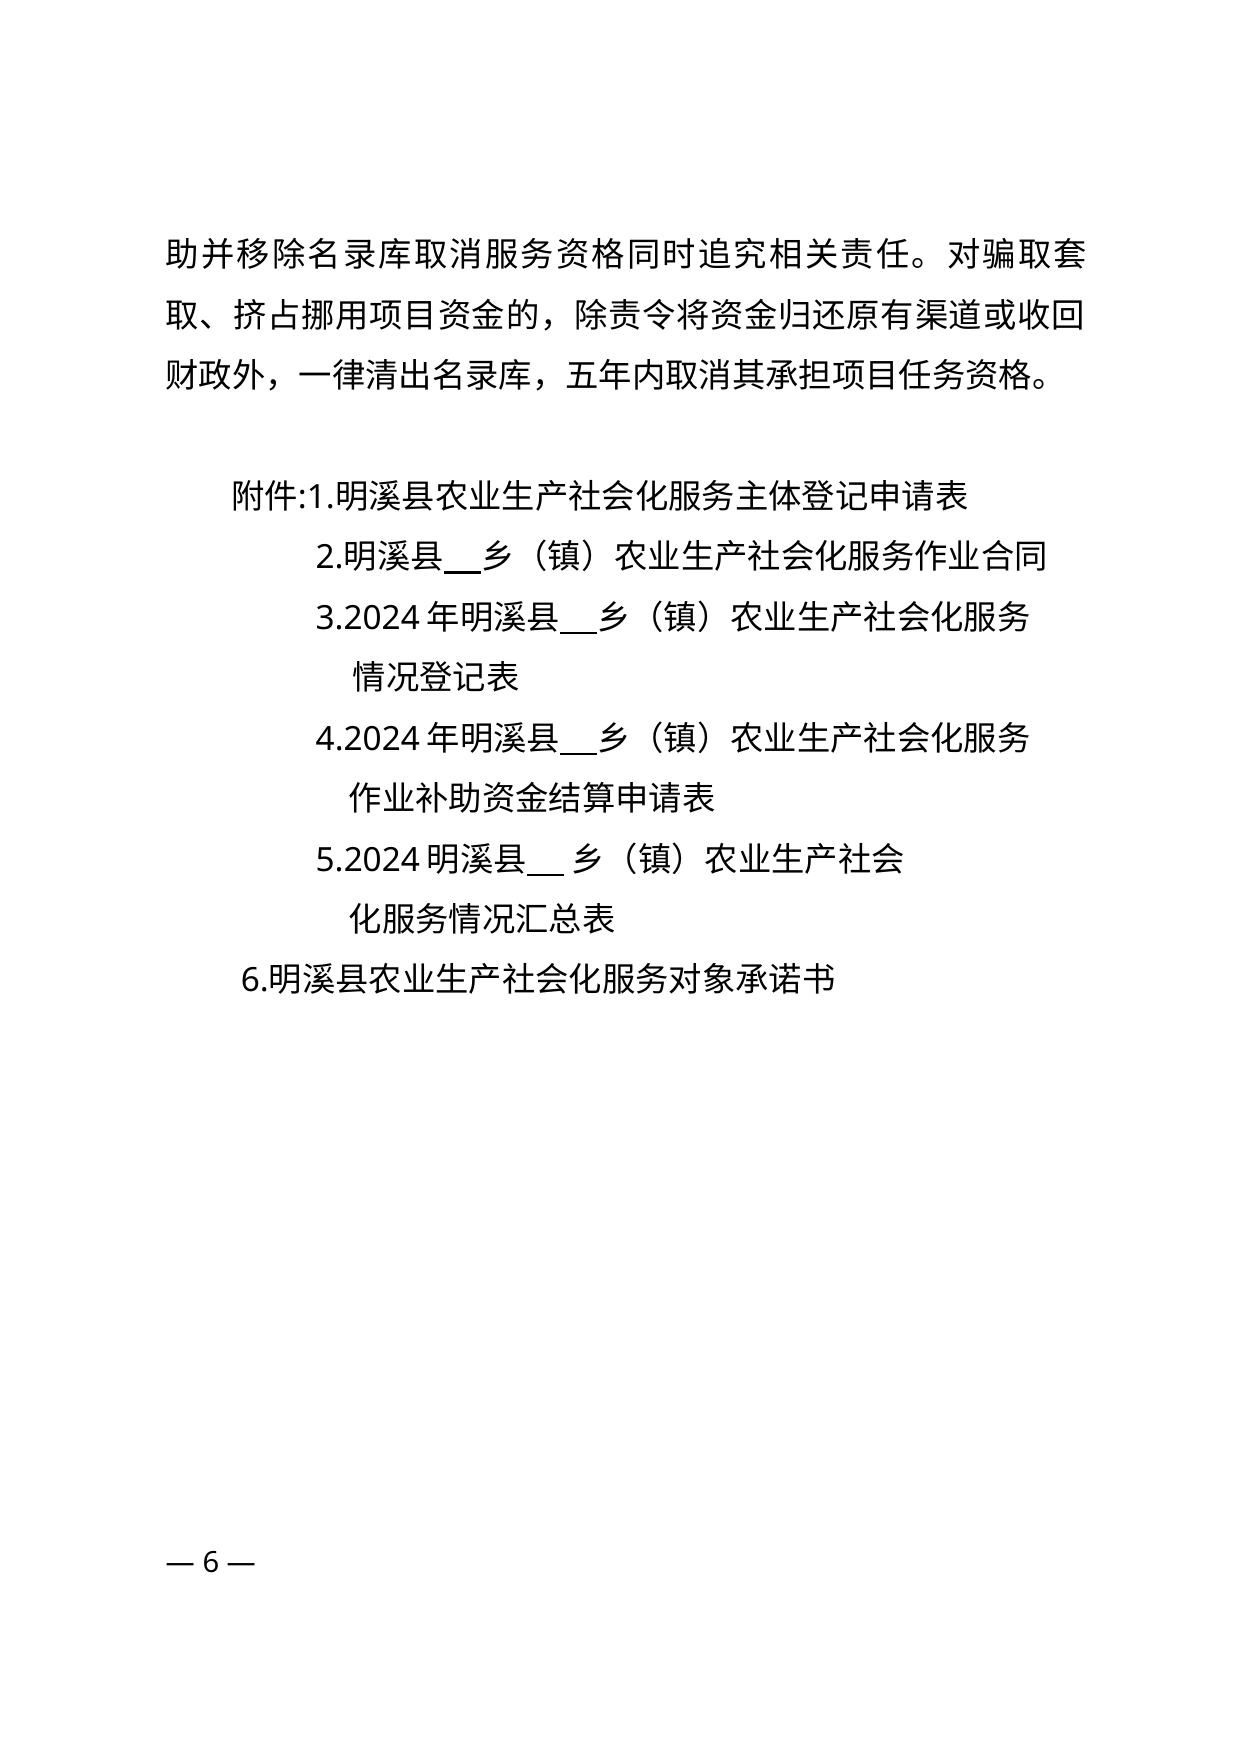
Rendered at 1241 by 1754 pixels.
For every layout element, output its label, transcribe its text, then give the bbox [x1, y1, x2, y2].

text 5.2024明溪县 乡（镇）农业生产社会 [165, 823, 1087, 883]
text 4.2024年明溪县 乡（镇）农业生产社会化服务 [165, 702, 1087, 762]
text 3.2024年明溪县 乡（镇）农业生产社会化服务 [165, 581, 1087, 641]
text 附件:1.明溪县农业生产社会化服务主体登记申请表 [165, 460, 1087, 521]
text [165, 218, 1087, 400]
list 化服务情况汇总表 [315, 883, 1087, 943]
text 2.明溪县 乡（镇）农业生产社会化服务作业合同 [165, 521, 1087, 581]
text 情况登记表 [353, 641, 1087, 702]
text 作业补助资金结算申请表 [165, 762, 1087, 823]
list 6.明溪县农业生产社会化服务对象承诺书 [165, 943, 1087, 1004]
